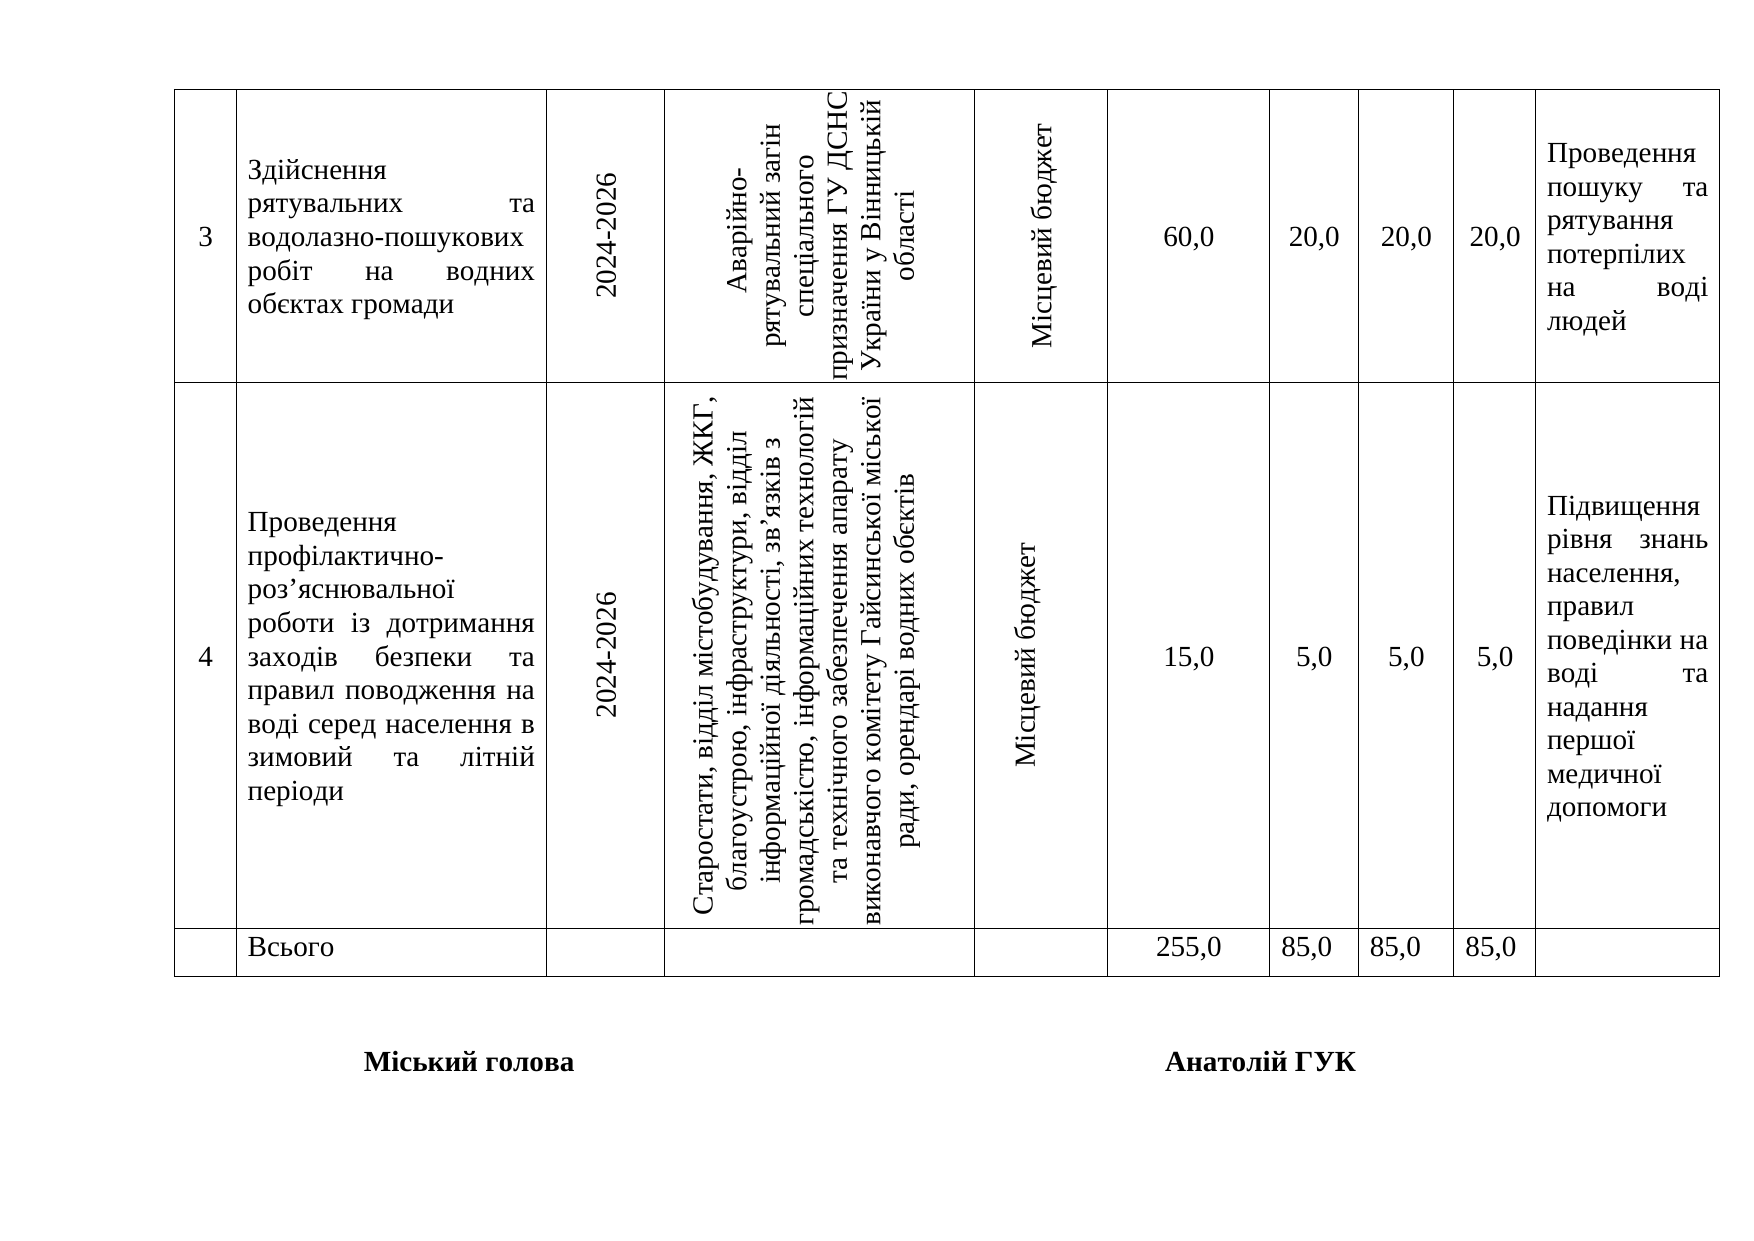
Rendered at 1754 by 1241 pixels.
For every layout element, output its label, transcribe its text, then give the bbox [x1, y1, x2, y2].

table_cell 20,0 [1454, 90, 1535, 382]
table_cell 255,0 [1108, 929, 1269, 976]
table_cell 20,0 [1270, 90, 1358, 382]
table_cell 2024-2026 [547, 90, 664, 382]
table_cell 15,0 [1108, 383, 1269, 928]
table_cell [665, 929, 974, 976]
table_cell 2024-2026 [547, 383, 664, 928]
table_cell Місцевий бюджет [975, 90, 1107, 382]
table_cell Всього [237, 929, 546, 976]
table_cell 20,0 [1359, 90, 1453, 382]
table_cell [665, 90, 974, 382]
table_cell Місцевий бюджет [975, 383, 1107, 928]
table_cell Проведення пошуку та рятування потерпілих на воді людей [1536, 90, 1719, 382]
table_cell [175, 929, 236, 976]
table_cell Старостати, відділ містобудування, ЖКГ, благоустрою, інфраструктури, відділ інформаційної діяльності, зв’язків з громадськістю, інформаційних технологій та технічного забезпечення апарату виконавчого комітету Гайсинської міської ради, орендарі водних обєктів [665, 383, 974, 928]
table_cell 4 [175, 383, 236, 928]
table_cell Підвищення рівня знань населення, правил поведінки на воді та надання першої медичної допомоги [1536, 383, 1719, 928]
table_cell Здійснення рятувальних та водолазно-пошукових робіт на водних обєктах громади [237, 90, 546, 382]
table_cell 5,0 [1454, 383, 1535, 928]
text Міський голова Анатолій ГУК [118, 1044, 1636, 1077]
table_cell [547, 929, 664, 976]
table_cell 5,0 [1270, 383, 1358, 928]
table_cell 85,0 [1454, 929, 1535, 976]
table_cell 60,0 [1108, 90, 1269, 382]
table_cell [1536, 929, 1719, 976]
table_cell Проведення профілактично-роз’яснювальної роботи із дотримання заходів безпеки та правил поводження на воді серед населення в зимовий та літній періоди [237, 383, 546, 928]
table_cell 5,0 [1359, 383, 1453, 928]
table_cell 85,0 [1359, 929, 1453, 976]
table_cell 85,0 [1270, 929, 1358, 976]
table_cell 3 [175, 90, 236, 382]
table_cell [975, 929, 1107, 976]
